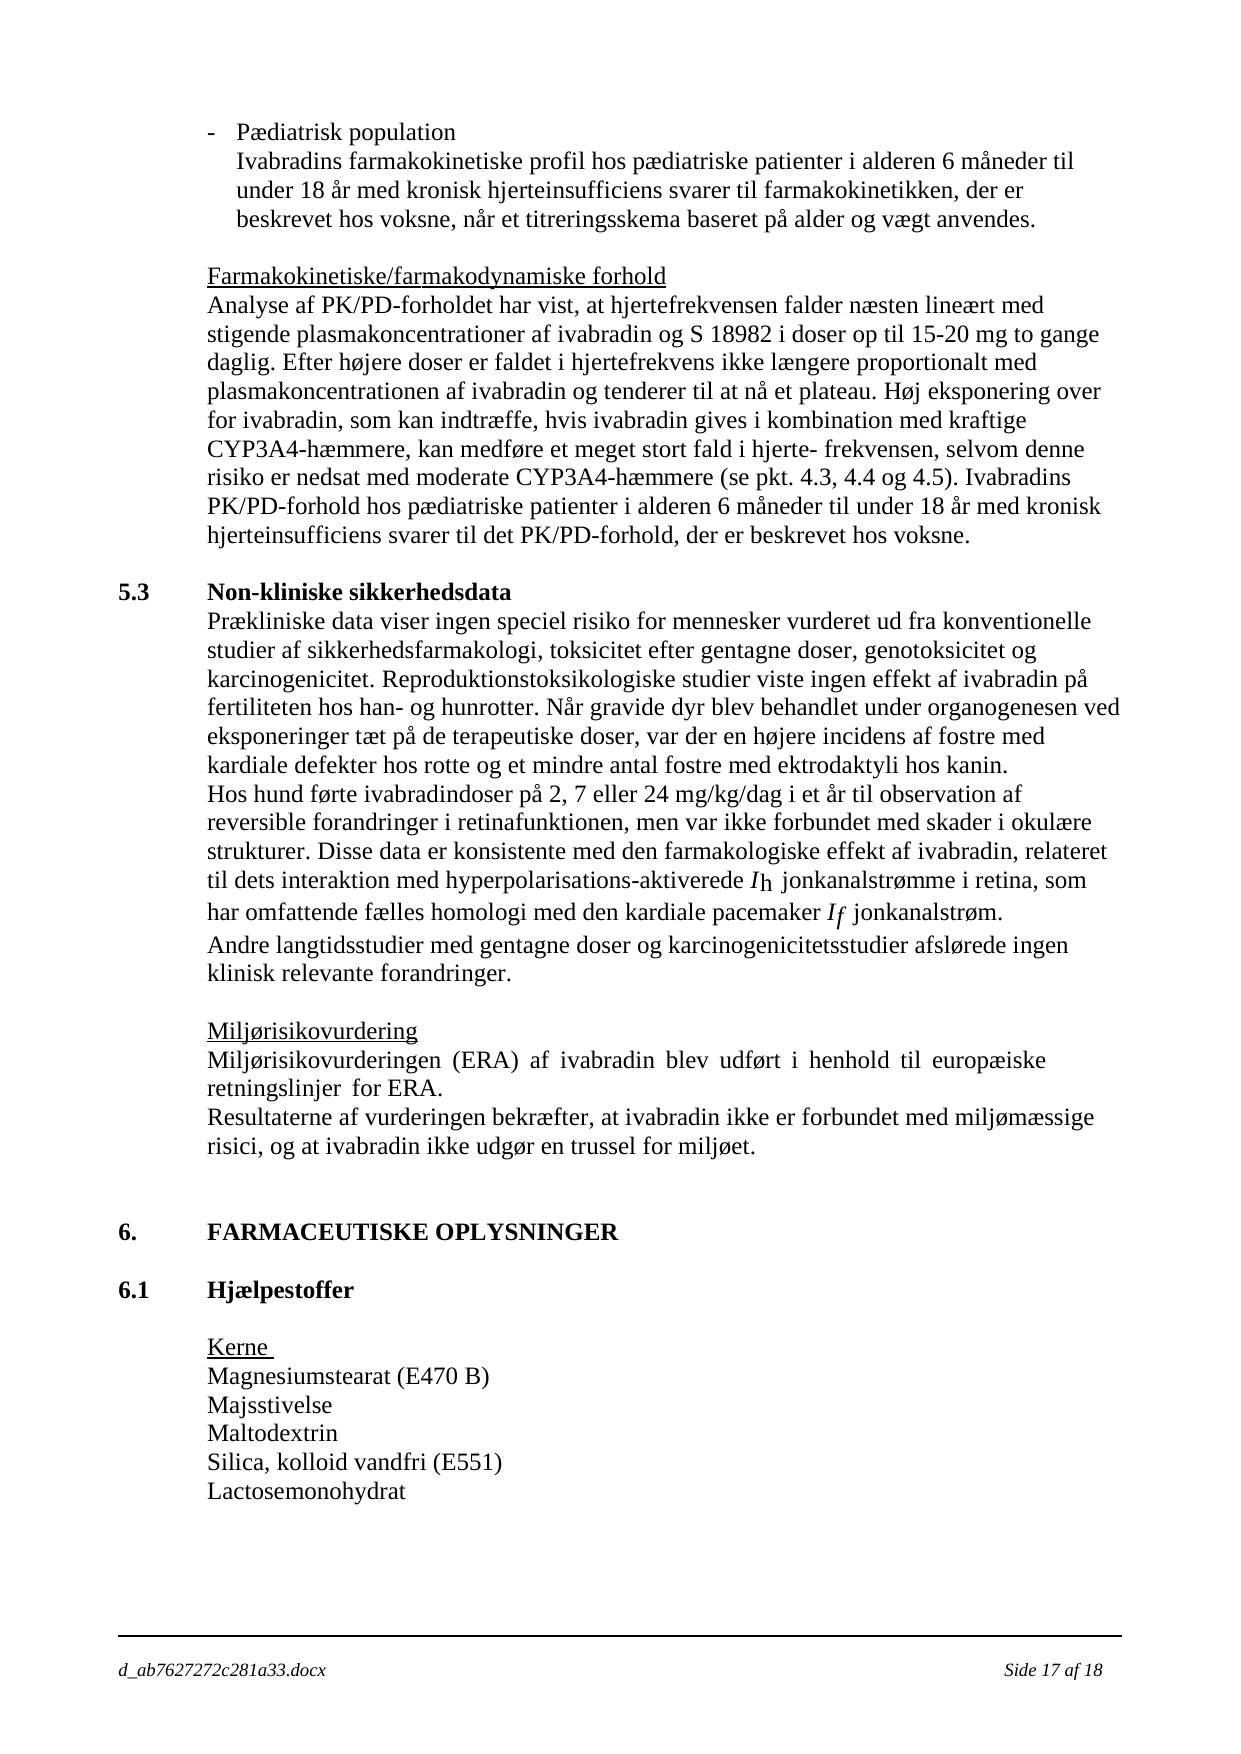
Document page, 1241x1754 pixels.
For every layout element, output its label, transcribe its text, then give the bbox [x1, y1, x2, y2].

text 5.3 Non-kliniske sikkerhedsdata [118, 577, 1122, 606]
text Lactosemonohydrat [207, 1476, 1122, 1505]
text Majsstivelse [207, 1390, 1122, 1418]
text Farmakokinetiske/farmakodynamiske forhold [207, 261, 1122, 290]
text Maltodextrin [207, 1418, 1122, 1447]
text 6.1 Hjælpestoffer [118, 1275, 1122, 1303]
text Analyse af PK/PD-forholdet har vist, at hjertefrekvensen falder næsten lineært med stigende plasmakoncentrationer af ivabradin og S 18982 i doser op til 15-20 mg to gange daglig. Efter højere doser er faldet i hjertefrekvens ikke længere proportionalt med plasmakoncentrationen af ivabradin og tenderer til at nå et plateau. Høj eksponering over for ivabradin, som kan indtræffe, hvis ivabradin gives i kombination med kraftige CYP3A4-hæmmere, kan medføre et meget stort fald i hjerte- frekvensen, selvom denne risiko er nedsat med moderate CYP3A4-hæmmere (se pkt. 4.3, 4.4 og 4.5). Ivabradins PK/PD-forhold hos pædiatriske patienter i alderen 6 måneder til under 18 år med kronisk hjerteinsufficiens svarer til det PK/PD-forhold, der er beskrevet hos voksne. [207, 290, 1122, 549]
text Prækliniske data viser ingen speciel risiko for mennesker vurderet ud fra konventionelle studier af sikkerhedsfarmakologi, toksicitet efter gentagne doser, genotoksicitet og karcinogenicitet. Reproduktionstoksikologiske studier viste ingen effekt af ivabradin på fertiliteten hos han- og hunrotter. Når gravide dyr blev behandlet under organogenesen ved eksponeringer tæt på de terapeutiske doser, var der en højere incidens af fostre med kardiale defekter hos rotte og et mindre antal fostre med ektrodaktyli hos kanin. [207, 606, 1122, 779]
text Miljørisikovurdering [207, 1016, 1122, 1045]
text Andre langtidsstudier med gentagne doser og karcinogenicitetsstudier afslørede ingen klinisk relevante forandringer. [207, 930, 1122, 987]
text - Pædiatrisk population Ivabradins farmakokinetiske profil hos pædiatriske patienter i alderen 6 måneder til under 18 år med kronisk hjerteinsufficiens svarer til farmakokinetikken, der er beskrevet hos voksne, når et titreringsskema baseret på alder og vægt anvendes. [207, 117, 1122, 232]
text Hos hund førte ivabradindoser på 2, 7 eller 24 mg/kg/dag i et år til observation af reversible forandringer i retinafunktionen, men var ikke forbundet med skader i okulære strukturer. Disse data er konsistente med den farmakologiske effekt af ivabradin, relateret til dets interaktion med hyperpolarisations-aktiverede Ih jonkanalstrømme i retina, som har omfattende fælles homologi med den kardiale pacemaker If jonkanalstrøm. [207, 779, 1122, 930]
text 6. FARMACEUTISKE OPLYSNINGER [118, 1217, 1122, 1246]
text Silica, kolloid vandfri (E551) [207, 1447, 1122, 1476]
text Magnesiumstearat (E470 B) [207, 1361, 1122, 1390]
text Resultaterne af vurderingen bekræfter, at ivabradin ikke er forbundet med miljømæssige risici, og at ivabradin ikke udgør en trussel for miljøet. [207, 1102, 1122, 1160]
text Kerne [207, 1332, 1122, 1361]
text Miljørisikovurderingen (ERA) af ivabradin blev udført i henhold til europæiske retningslinjer for ERA. [207, 1045, 1122, 1102]
